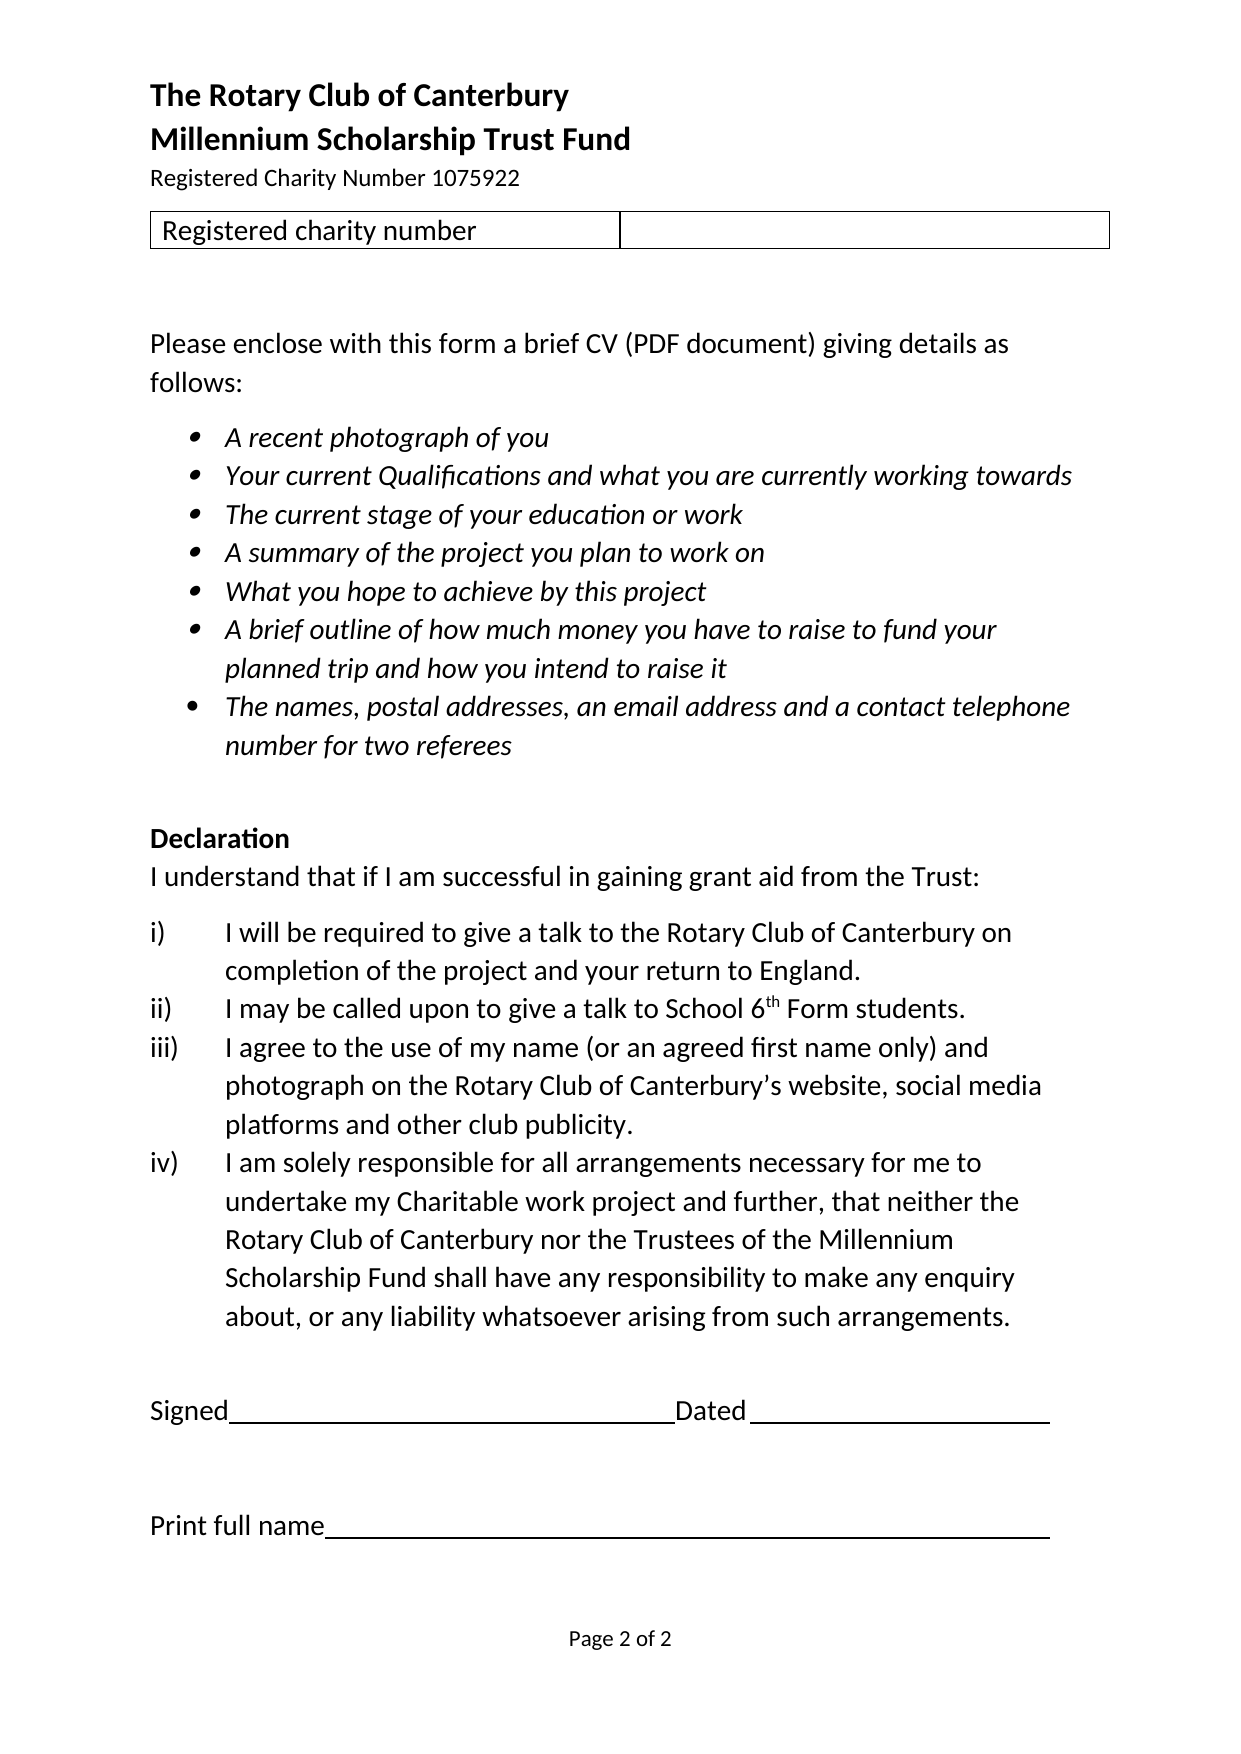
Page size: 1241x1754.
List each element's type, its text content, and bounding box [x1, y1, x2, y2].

list What you hope to achieve by this project [187, 573, 1090, 608]
list Your current Qualifications and what you are currently working towards [187, 457, 1090, 493]
list I will be required to give a talk to the Rotary Club of Canterbury on completion of the project and your return to England. [150, 914, 1090, 988]
table_cell [621, 212, 1109, 248]
list I am solely responsible for all arrangements necessary for me to undertake my Charitable work project and further, that neither the Rotary Club of Canterbury nor the Trustees of the Millennium Scholarship Fund shall have any responsibility to make any enquiry about, or any liability whatsoever arising from such arrangements. [150, 1144, 1090, 1334]
text Please enclose with this form a brief CV (PDF document) giving details as follows: [150, 326, 1090, 399]
list I agree to the use of my name (or an agreed first name only) and photograph on the Rotary Club of Canterbury’s website, social media platforms and other club publicity. [150, 1029, 1090, 1141]
list The names, postal addresses, an email address and a contact telephone number for two referees [187, 688, 1090, 762]
table_cell Registered charity number [151, 212, 619, 248]
list A summary of the project you plan to work on [187, 534, 1090, 570]
text Declaration [150, 820, 1090, 856]
text Print full name [150, 1507, 1090, 1542]
list The current stage of your education or work [187, 496, 1090, 532]
text I understand that if I am successful in gaining grant aid from the Trust: [150, 858, 1090, 894]
list I may be called upon to give a talk to School 6th Form students. [150, 991, 1090, 1026]
list A brief outline of how much money you have to raise to fund your planned trip and how you intend to raise it [187, 611, 1090, 685]
text Signed Dated [150, 1392, 1090, 1427]
list A recent photograph of you [187, 419, 1090, 455]
